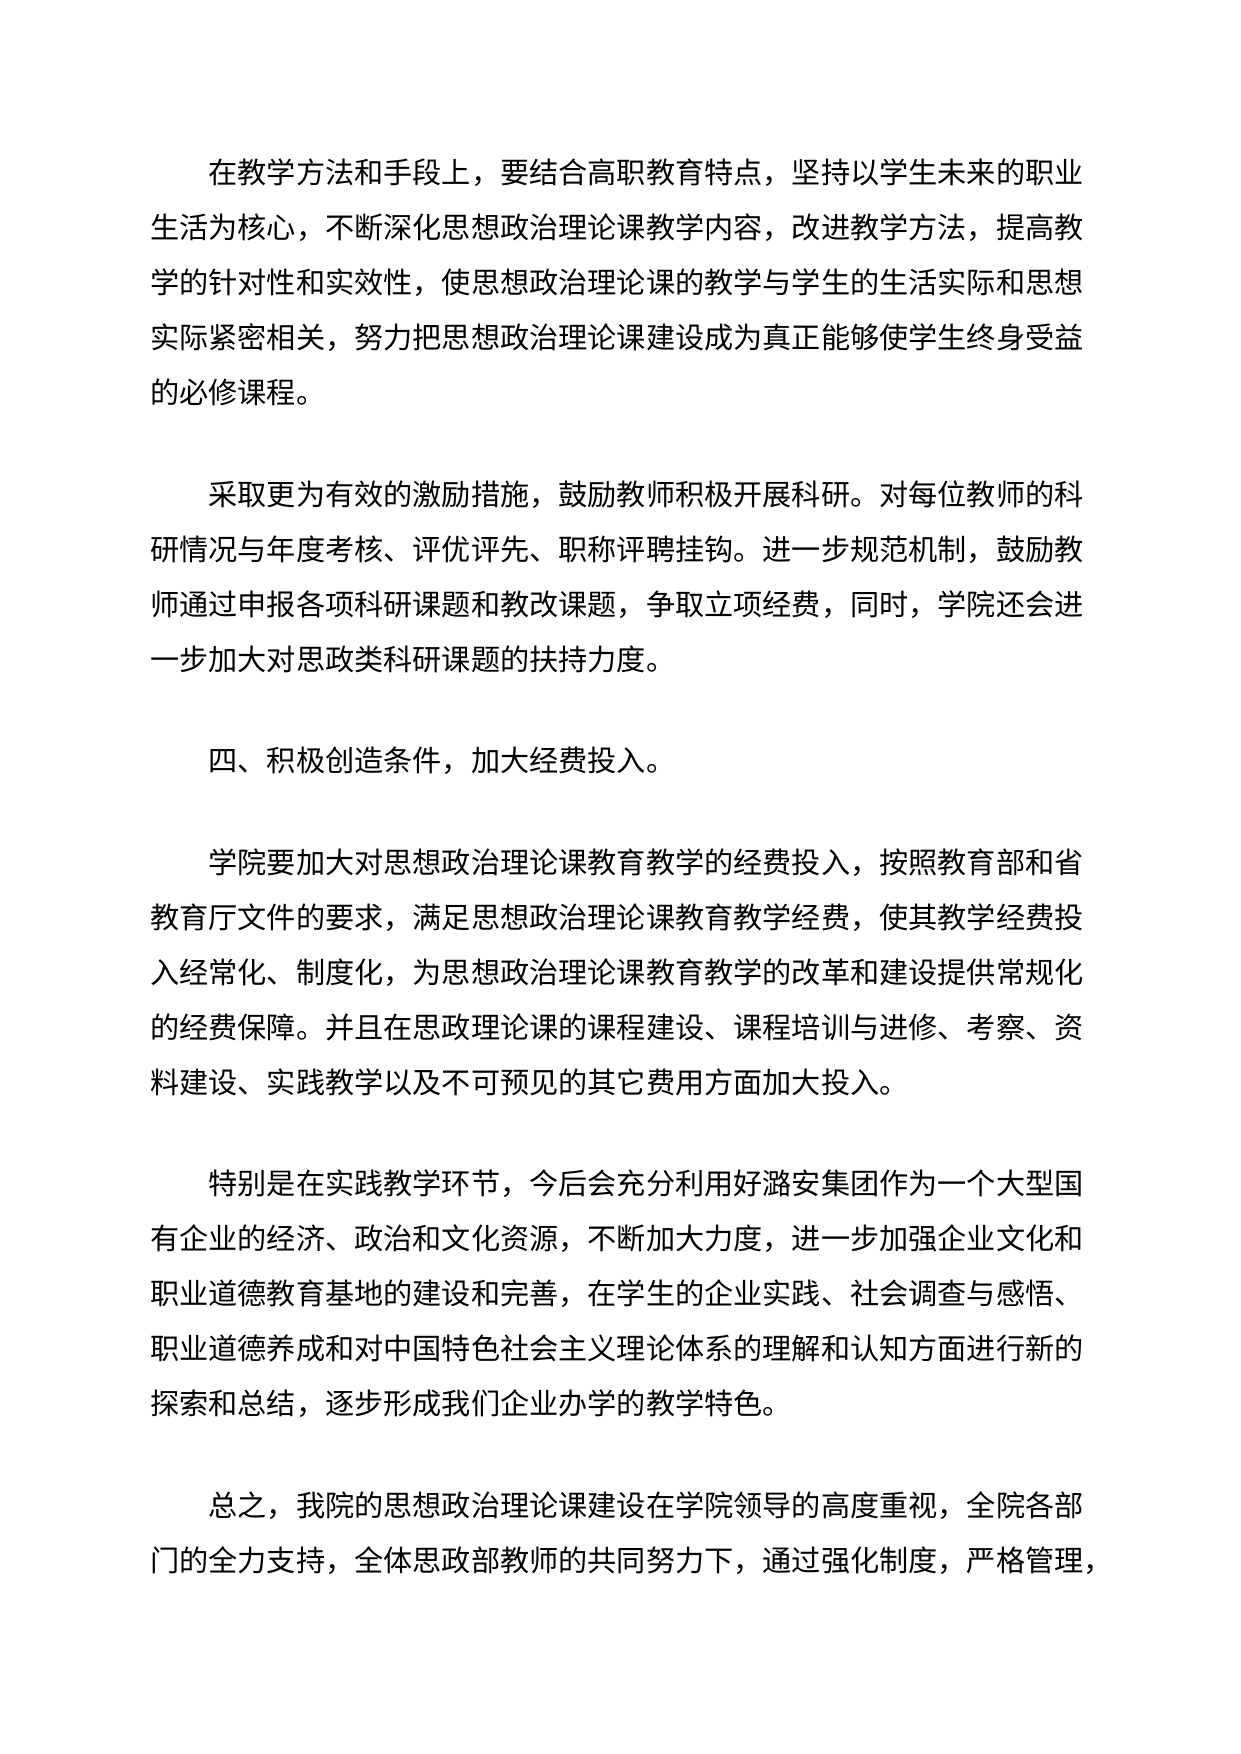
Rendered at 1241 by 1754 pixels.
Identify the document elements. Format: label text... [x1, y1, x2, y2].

text 特别是在实践教学环节，今后会充分利用好潞安集团作为一个大型国有企业的经济、政治和文化资源，不断加大力度，进一步加强企业文化和职业道德教育基地的建设和完善，在学生的企业实践、社会调查与感悟、职业道德养成和对中国特色社会主义理论体系的理解和认知方面进行新的探索和总结，逐步形成我们企业办学的教学特色。 [150, 1161, 1090, 1423]
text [150, 1482, 1090, 1579]
text 在教学方法和手段上，要结合高职教育特点，坚持以学生未来的职业生活为核心，不断深化思想政治理论课教学内容，改进教学方法，提高教学的针对性和实效性，使思想政治理论课的教学与学生的生活实际和思想实际紧密相关，努力把思想政治理论课建设成为真正能够使学生终身受益的必修课程。 [150, 150, 1090, 412]
text 四、积极创造条件，加大经费投入。 [150, 738, 1090, 780]
text 采取更为有效的激励措施，鼓励教师积极开展科研。对每位教师的科研情况与年度考核、评优评先、职称评聘挂钩。进一步规范机制，鼓励教师通过申报各项科研课题和教改课题，争取立项经费，同时，学院还会进一步加大对思政类科研课题的扶持力度。 [150, 471, 1090, 678]
text 学院要加大对思想政治理论课教育教学的经费投入，按照教育部和省教育厅文件的要求，满足思想政治理论课教育教学经费，使其教学经费投入经常化、制度化，为思想政治理论课教育教学的改革和建设提供常规化的经费保障。并且在思政理论课的课程建设、课程培训与进修、考察、资料建设、实践教学以及不可预见的其它费用方面加大投入。 [150, 839, 1090, 1101]
